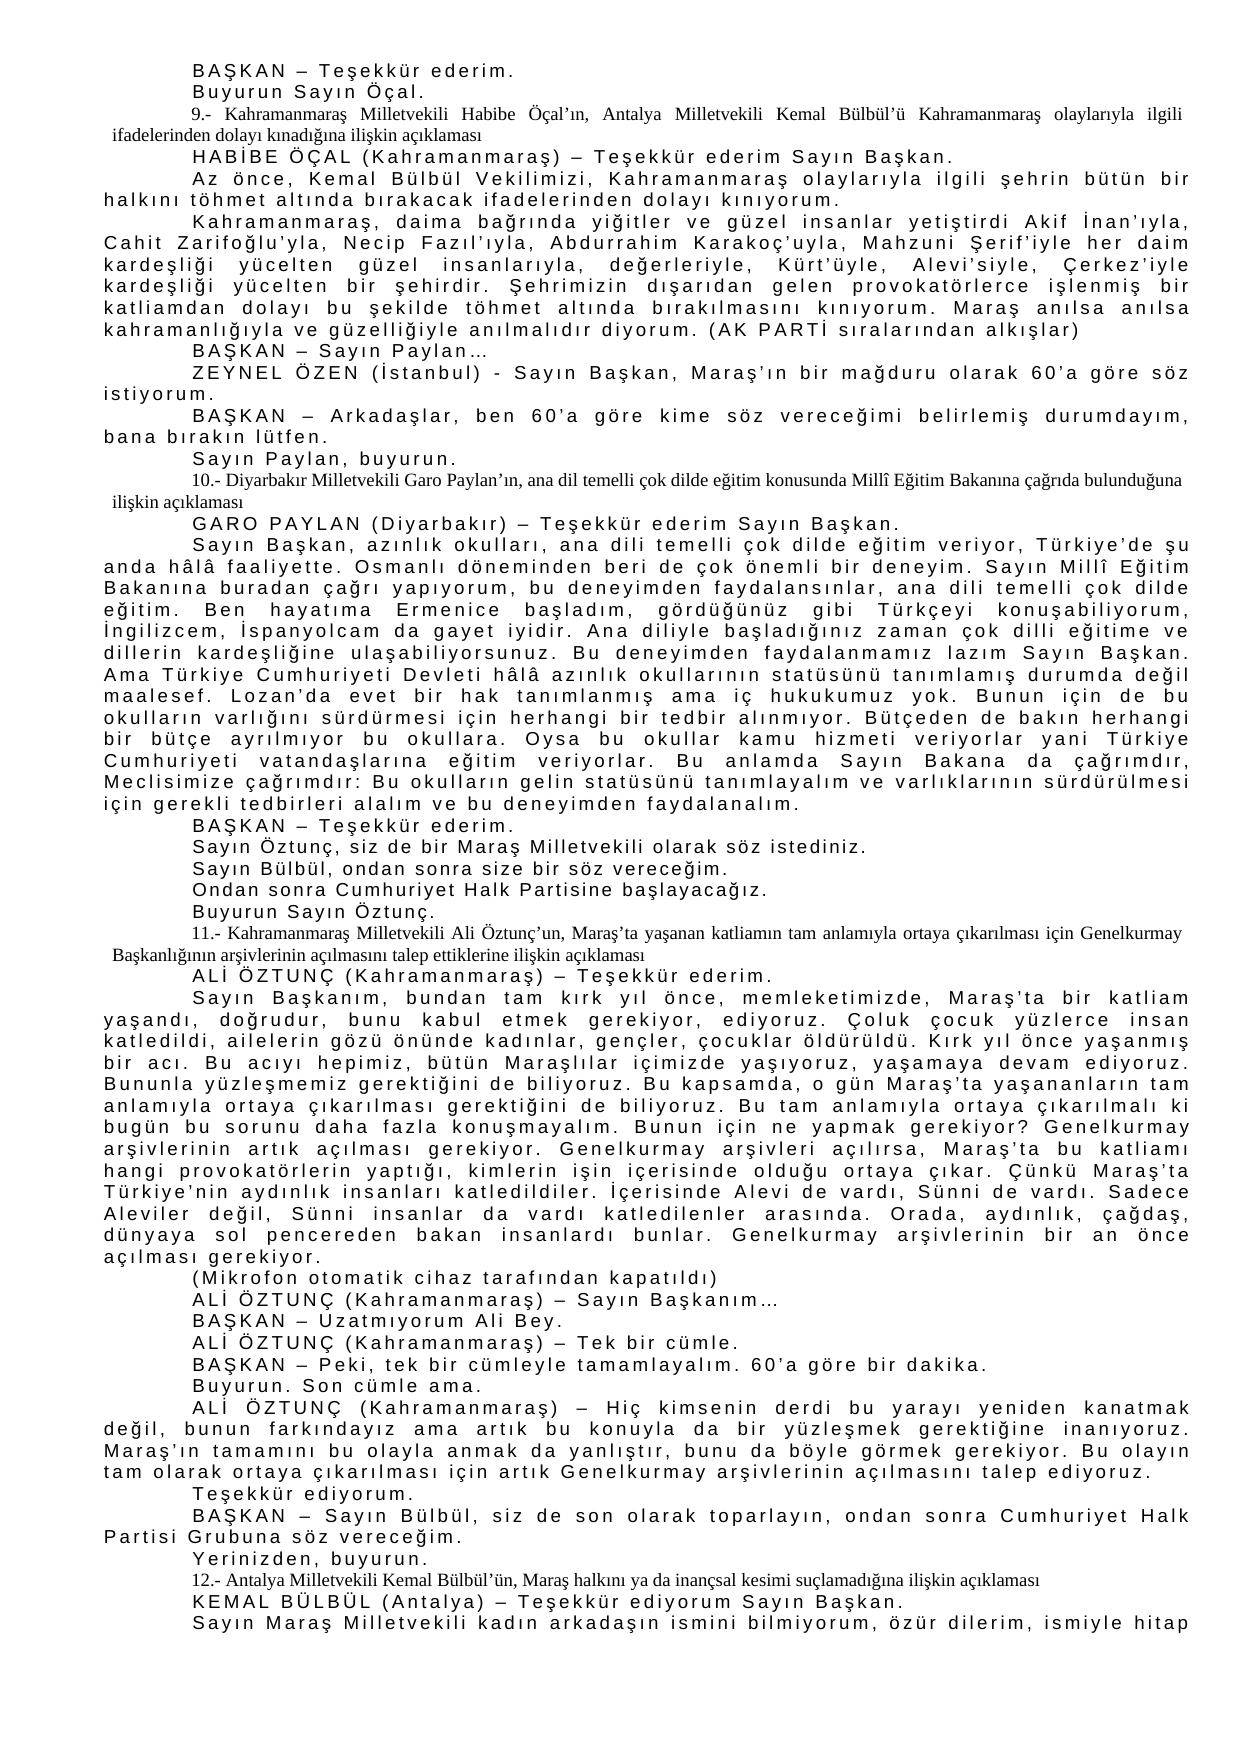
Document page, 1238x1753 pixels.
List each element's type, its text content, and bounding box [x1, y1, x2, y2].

text Az önce, Kemal Bülbül Vekilimizi, Kahramanmaraş olaylarıyla ilgili şehrin bütün bir halkını töhmet altında bırakacak ifadelerinden dolayı kınıyorum. [103, 167, 1190, 211]
text Yerinizden, buyurun. [103, 1547, 1190, 1569]
text BAŞKAN – Arkadaşlar, ben 60’a göre kime söz vereceğimi belirlemiş durumdayım, bana bırakın lütfen. [103, 405, 1190, 448]
text BAŞKAN – Sayın Bülbül, siz de son olarak toparlayın, ondan sonra Cumhuriyet Halk Partisi Grubuna söz vereceğim. [103, 1504, 1190, 1547]
text BAŞKAN – Teşekkür ederim. [103, 60, 1190, 81]
text Sayın Başkan, azınlık okulları, ana dili temelli çok dilde eğitim veriyor, Türkiye’de şu anda hâlâ faaliyette. Osmanlı döneminden beri de çok önemli bir deneyim. Sayın Millî Eğitim Bakanına buradan çağrı yapıyorum, bu deneyimden faydalansınlar, ana dili temelli çok dilde eğitim. Ben hayatıma Ermenice başladım, gördüğünüz gibi Türkçeyi konuşabiliyorum, İngilizcem, İspanyolcam da gayet iyidir. Ana diliyle başladığınız zaman çok dilli eğitime ve dillerin kardeşliğine ulaşabiliyorsunuz. Bu deneyimden faydalanmamız lazım Sayın Başkan. Ama Türkiye Cumhuriyeti Devleti hâlâ azınlık okullarının statüsünü tanımlamış durumda değil maalesef. Lozan’da evet bir hak tanımlanmış ama iç hukukumuz yok. Bunun için de bu okulların varlığını sürdürmesi için herhangi bir tedbir alınmıyor. Bütçeden de bakın herhangi bir bütçe ayrılmıyor bu okullara. Oysa bu okullar kamu hizmeti veriyorlar yani Türkiye Cumhuriyeti vatandaşlarına eğitim veriyorlar. Bu anlamda Sayın Bakana da çağrımdır, Meclisimize çağrımdır: Bu okulların gelin statüsünü tanımlayalım ve varlıklarının sürdürülmesi için gerekli tedbirleri alalım ve bu deneyimden faydalanalım. [103, 534, 1190, 814]
text Sayın Başkanım, bundan tam kırk yıl önce, memleketimizde, Maraş’ta bir katliam yaşandı, doğrudur, bunu kabul etmek gerekiyor, ediyoruz. Çoluk çocuk yüzlerce insan katledildi, ailelerin gözü önünde kadınlar, gençler, çocuklar öldürüldü. Kırk yıl önce yaşanmış bir acı. Bu acıyı hepimiz, bütün Maraşlılar içimizde yaşıyoruz, yaşamaya devam ediyoruz. Bununla yüzleşmemiz gerektiğini de biliyoruz. Bu kapsamda, o gün Maraş’ta yaşananların tam anlamıyla ortaya çıkarılması gerektiğini de biliyoruz. Bu tam anlamıyla ortaya çıkarılmalı ki bugün bu sorunu daha fazla konuşmayalım. Bunun için ne yapmak gerekiyor? Genelkurmay arşivlerinin artık açılması gerekiyor. Genelkurmay arşivleri açılırsa, Maraş’ta bu katliamı hangi provokatörlerin yaptığı, kimlerin işin içerisinde olduğu ortaya çıkar. Çünkü Maraş’ta Türkiye’nin aydınlık insanları katledildiler. İçerisinde Alevi de vardı, Sünni de vardı. Sadece Aleviler değil, Sünni insanlar da vardı katledilenler arasında. Orada, aydınlık, çağdaş, dünyaya sol pencereden bakan insanlardı bunlar. Genelkurmay arşivlerinin bir an önce açılması gerekiyor. [103, 987, 1190, 1267]
text Sayın Bülbül, ondan sonra size bir söz vereceğim. [103, 857, 1190, 879]
text Sayın Öztunç, siz de bir Maraş Milletvekili olarak söz istediniz. [103, 836, 1190, 857]
text Kahramanmaraş, daima bağrında yiğitler ve güzel insanlar yetiştirdi Akif İnan’ıyla, Cahit Zarifoğlu’yla, Necip Fazıl’ıyla, Abdurrahim Karakoç’uyla, Mahzuni Şerif’iyle her daim kardeşliği yücelten güzel insanlarıyla, değerleriyle, Kürt’üyle, Alevi’siyle, Çerkez’iyle kardeşliği yücelten bir şehirdir. Şehrimizin dışarıdan gelen provokatörlerce işlenmiş bir katliamdan dolayı bu şekilde töhmet altında bırakılmasını kınıyorum. Maraş anılsa anılsa kahramanlığıyla ve güzelliğiyle anılmalıdır diyorum. (AK PARTİ sıralarından alkışlar) [103, 211, 1190, 340]
text Teşekkür ediyorum. [103, 1483, 1190, 1504]
text Buyurun. Son cümle ama. [103, 1375, 1190, 1397]
text Sayın Paylan, buyurun. [103, 448, 1190, 469]
text 11.- Kahramanmaraş Milletvekili Ali Öztunç’un, Maraş’ta yaşanan katliamın tam anlamıyla ortaya çıkarılması için Genelkurmay Başkanlığının arşivlerinin açılmasını talep ettiklerine ilişkin açıklaması [112, 922, 1184, 965]
text BAŞKAN – Uzatmıyorum Ali Bey. [103, 1310, 1190, 1332]
text Ondan sonra Cumhuriyet Halk Partisine başlayacağız. [103, 879, 1190, 901]
text ALİ ÖZTUNÇ (Kahramanmaraş) – Hiç kimsenin derdi bu yarayı yeniden kanatmak değil, bunun farkındayız ama artık bu konuyla da bir yüzleşmek gerektiğine inanıyoruz. Maraş’ın tamamını bu olayla anmak da yanlıştır, bunu da böyle görmek gerekiyor. Bu olayın tam olarak ortaya çıkarılması için artık Genelkurmay arşivlerinin açılmasını talep ediyoruz. [103, 1397, 1190, 1483]
text Buyurun Sayın Öztunç. [103, 901, 1190, 922]
text GARO PAYLAN (Diyarbakır) – Teşekkür ederim Sayın Başkan. [103, 512, 1190, 534]
text 9.- Kahramanmaraş Milletvekili Habibe Öçal’ın, Antalya Milletvekili Kemal Bülbül’ü Kahramanmaraş olaylarıyla ilgili ifadelerinden dolayı kınadığına ilişkin açıklaması [112, 103, 1184, 146]
text ALİ ÖZTUNÇ (Kahramanmaraş) – Tek bir cümle. [103, 1332, 1190, 1353]
text (Mikrofon otomatik cihaz tarafından kapatıldı) [103, 1267, 1190, 1289]
text 12.- Antalya Milletvekili Kemal Bülbül’ün, Maraş halkını ya da inançsal kesimi suçlamadığına ilişkin açıklaması [112, 1569, 1184, 1591]
text KEMAL BÜLBÜL (Antalya) – Teşekkür ediyorum Sayın Başkan. [103, 1591, 1190, 1612]
text ALİ ÖZTUNÇ (Kahramanmaraş) – Teşekkür ederim. [103, 965, 1190, 987]
text ALİ ÖZTUNÇ (Kahramanmaraş) – Sayın Başkanım… [103, 1289, 1190, 1310]
text BAŞKAN – Teşekkür ederim. [103, 814, 1190, 836]
text BAŞKAN – Sayın Paylan… [103, 340, 1190, 362]
text HABİBE ÖÇAL (Kahramanmaraş) – Teşekkür ederim Sayın Başkan. [103, 146, 1190, 167]
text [103, 1612, 1190, 1634]
text ZEYNEL ÖZEN (İstanbul) - Sayın Başkan, Maraş’ın bir mağduru olarak 60’a göre söz istiyorum. [103, 362, 1190, 405]
text Buyurun Sayın Öçal. [103, 81, 1190, 103]
text 10.- Diyarbakır Milletvekili Garo Paylan’ın, ana dil temelli çok dilde eğitim konusunda Millî Eğitim Bakanına çağrıda bulunduğuna ilişkin açıklaması [112, 469, 1184, 512]
text BAŞKAN – Peki, tek bir cümleyle tamamlayalım. 60’a göre bir dakika. [103, 1353, 1190, 1375]
